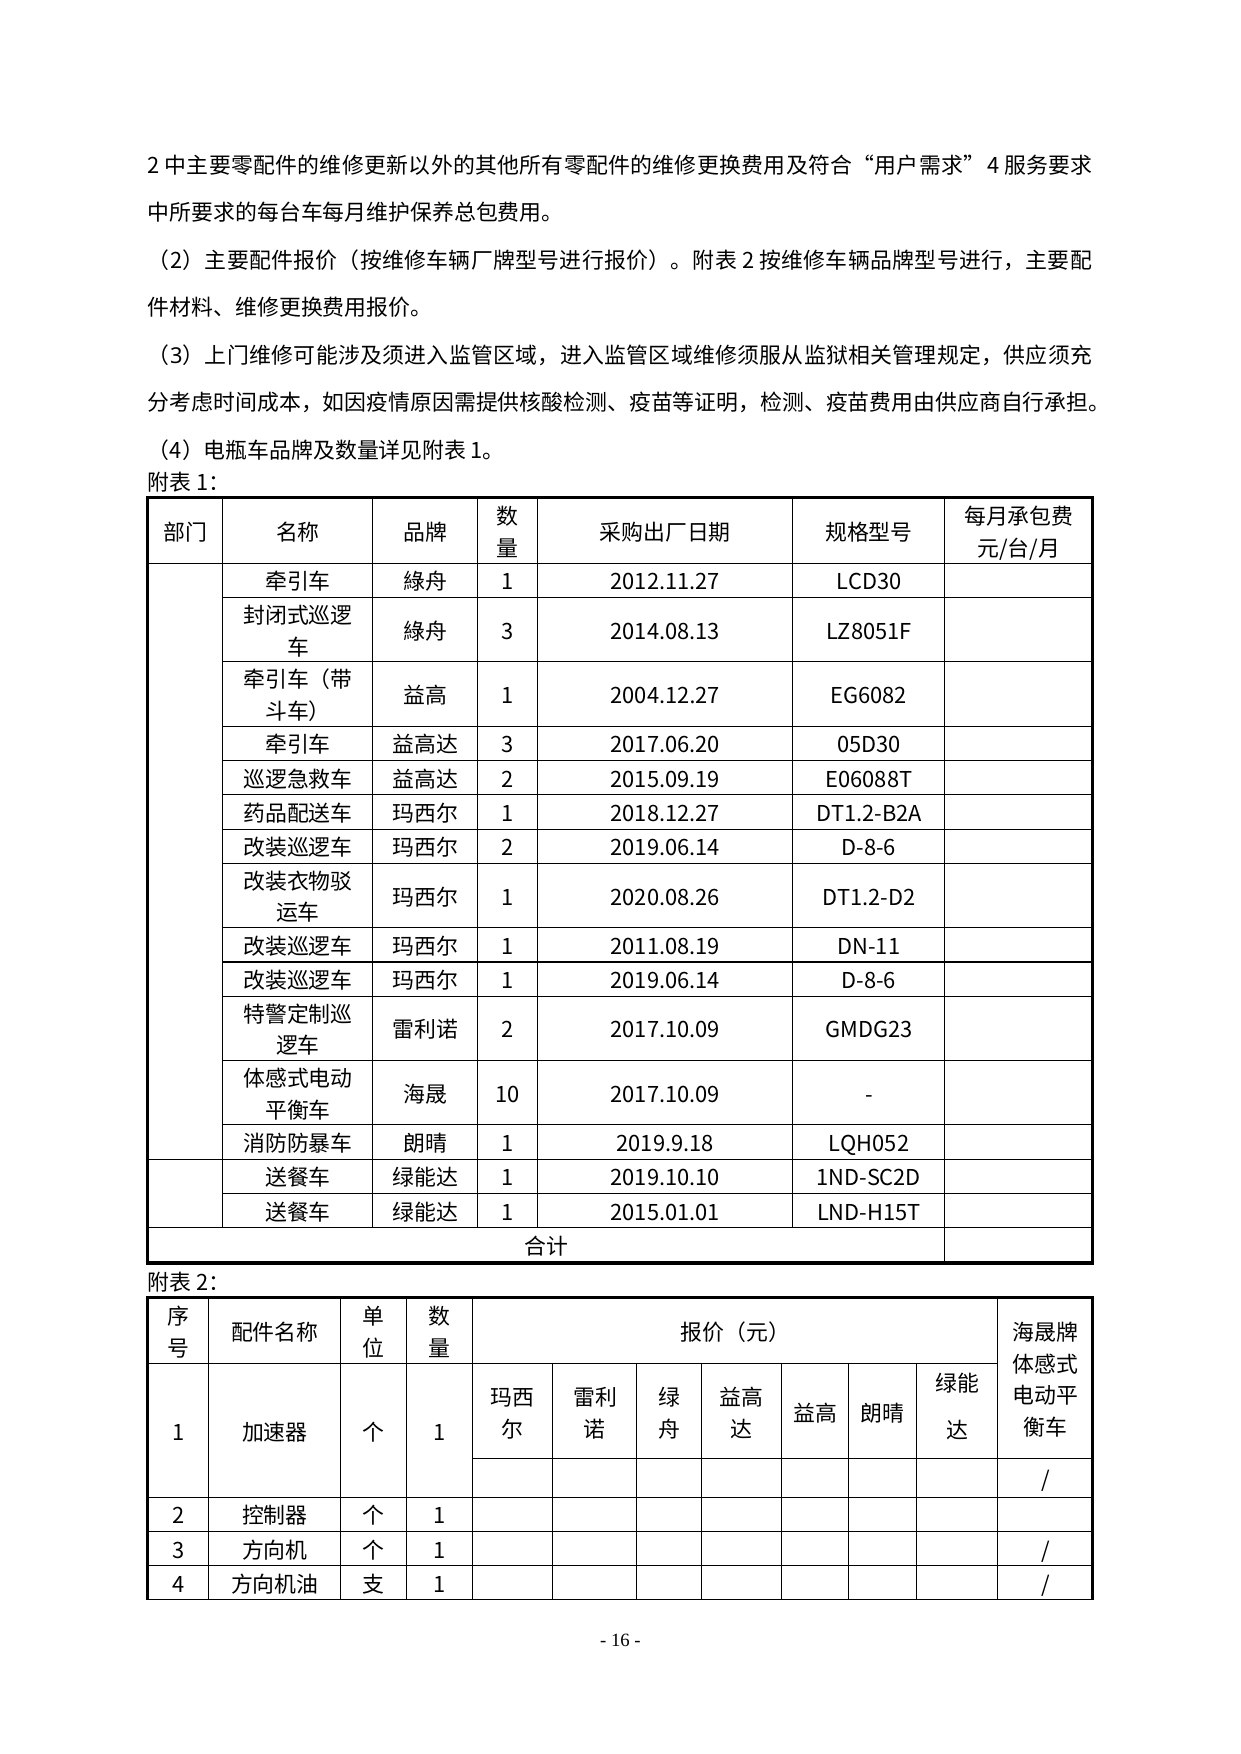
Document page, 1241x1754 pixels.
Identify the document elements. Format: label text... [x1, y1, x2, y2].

table_header 数量 [478, 499, 537, 563]
table_cell 牵引车 [223, 564, 372, 597]
table_cell 益高 [782, 1364, 848, 1457]
table_cell 2017.06.20 [538, 727, 792, 760]
table_header 规格型号 [793, 499, 944, 563]
table_cell GMDG23 [793, 997, 944, 1060]
table_cell 1 [478, 795, 537, 828]
table_cell 1 [478, 662, 537, 726]
table_cell [637, 1459, 701, 1497]
table_cell [782, 1532, 848, 1565]
table_cell [473, 1459, 552, 1497]
table_cell 改装巡逻车 [223, 928, 372, 961]
table_cell [945, 1125, 1091, 1159]
table_cell 綠舟 [373, 598, 477, 661]
table_header 采购出厂日期 [538, 499, 792, 563]
table_cell 绿能达 [373, 1160, 477, 1193]
table_cell [945, 761, 1091, 794]
table_cell 改装巡逻车 [223, 830, 372, 863]
table_cell LQH052 [793, 1125, 944, 1159]
table_header 部门 [149, 499, 222, 563]
table_cell 方向机 [209, 1532, 340, 1565]
table_cell 1 [478, 1160, 537, 1193]
table_cell [553, 1498, 636, 1531]
table_cell D-8-6 [793, 830, 944, 863]
table_cell 特警定制巡逻车 [223, 997, 372, 1060]
table_cell 玛西尔 [373, 963, 477, 996]
text （2）主要配件报价（按维修车辆厂牌型号进行报价）。附表2按维修车辆品牌型号进行，主要配件材料、维修更换费用报价。 [148, 243, 1092, 322]
table_cell 益高达 [702, 1364, 781, 1457]
table_cell [702, 1498, 781, 1531]
table_cell 2014.08.13 [538, 598, 792, 661]
table_cell DT1.2-D2 [793, 864, 944, 927]
table_cell [998, 1498, 1091, 1531]
table_cell 改装巡逻车 [223, 963, 372, 996]
table_cell 1 [478, 864, 537, 927]
table_cell 2015.09.19 [538, 761, 792, 794]
table_header 序号 [149, 1299, 208, 1363]
table_cell 玛西尔 [373, 830, 477, 863]
table_cell 绿舟 [637, 1364, 701, 1457]
table_cell 1 [407, 1364, 472, 1497]
table_cell [473, 1498, 552, 1531]
table_cell [945, 795, 1091, 828]
table_cell 2 [149, 1498, 208, 1531]
table_cell 支 [341, 1566, 406, 1599]
text 附表1： [148, 464, 1092, 496]
table_cell [945, 864, 1091, 927]
table_cell / [998, 1459, 1091, 1497]
table_cell 1 [478, 1125, 537, 1159]
table_cell [945, 928, 1091, 961]
table_cell [917, 1459, 997, 1497]
table_cell [945, 662, 1091, 726]
table_header 报价（元） [473, 1299, 997, 1363]
table_cell [553, 1459, 636, 1497]
table_cell 2019.9.18 [538, 1125, 792, 1159]
table_cell E06088T [793, 761, 944, 794]
table_header 单位 [341, 1299, 406, 1363]
table_cell 送餐车 [223, 1160, 372, 1193]
table_cell LZ8051F [793, 598, 944, 661]
table_cell 1 [478, 928, 537, 961]
table_cell [849, 1566, 916, 1599]
table_header 每月承包费 元/台/月 [945, 499, 1091, 563]
table_cell [917, 1566, 997, 1599]
table_cell DT1.2-B2A [793, 795, 944, 828]
table_cell 绿能达 [917, 1364, 997, 1457]
table_header 海晟牌体感式电动平衡车 [998, 1299, 1091, 1457]
table_cell LCD30 [793, 564, 944, 597]
table_cell 控制器 [209, 1498, 340, 1531]
table_cell 1 [407, 1498, 472, 1531]
table_cell [945, 727, 1091, 760]
table_cell 益高 [373, 662, 477, 726]
table_cell 1 [478, 1194, 537, 1227]
table_cell 1 [478, 564, 537, 597]
text 附表2： [148, 1265, 1092, 1296]
table_cell [945, 598, 1091, 661]
table_cell [702, 1532, 781, 1565]
table_cell 1ND-SC2D [793, 1160, 944, 1193]
table_cell 消防防暴车 [223, 1125, 372, 1159]
table_cell 雷利诺 [373, 997, 477, 1060]
table_cell 封闭式巡逻车 [223, 598, 372, 661]
table_cell [702, 1459, 781, 1497]
table_cell 个 [341, 1364, 406, 1497]
table_cell [553, 1532, 636, 1565]
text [148, 148, 1092, 227]
text （4）电瓶车品牌及数量详见附表1。 [148, 433, 1092, 464]
table_cell [849, 1498, 916, 1531]
table_cell 2 [478, 830, 537, 863]
table_cell 合计 [149, 1228, 944, 1261]
table_cell 体感式电动平衡车 [223, 1061, 372, 1124]
table_cell [917, 1532, 997, 1565]
table_cell 2017.10.09 [538, 997, 792, 1060]
table_cell D-8-6 [793, 963, 944, 996]
table_cell 綠舟 [373, 564, 477, 597]
table_cell 2019.10.10 [538, 1160, 792, 1193]
table_cell 玛西尔 [373, 864, 477, 927]
table_cell 牵引车 [223, 727, 372, 760]
table_cell DN-11 [793, 928, 944, 961]
table_cell [149, 1160, 222, 1227]
table_cell 2004.12.27 [538, 662, 792, 726]
table_cell 牵引车（带斗车） [223, 662, 372, 726]
table_cell [849, 1532, 916, 1565]
table_cell 加速器 [209, 1364, 340, 1497]
table_cell 海晟 [373, 1061, 477, 1124]
table_cell 玛西尔 [373, 928, 477, 961]
table_cell [945, 830, 1091, 863]
table_cell [945, 997, 1091, 1060]
table_cell [917, 1498, 997, 1531]
table_cell 2012.11.27 [538, 564, 792, 597]
table_cell 2019.06.14 [538, 963, 792, 996]
table_cell [473, 1566, 552, 1599]
table_cell 巡逻急救车 [223, 761, 372, 794]
table_cell 10 [478, 1061, 537, 1124]
table_cell EG6082 [793, 662, 944, 726]
table_cell 3 [478, 598, 537, 661]
table_header 配件名称 [209, 1299, 340, 1363]
table_cell 方向机油 [209, 1566, 340, 1599]
table_cell 益高达 [373, 727, 477, 760]
table_cell 送餐车 [223, 1194, 372, 1227]
table_cell 药品配送车 [223, 795, 372, 828]
table_cell [945, 1194, 1091, 1227]
table_cell 玛西尔 [473, 1364, 552, 1457]
table_cell 2020.08.26 [538, 864, 792, 927]
table_cell [637, 1498, 701, 1531]
table_header 品牌 [373, 499, 477, 563]
table_cell 个 [341, 1498, 406, 1531]
table_cell 2017.10.09 [538, 1061, 792, 1124]
table_cell - [793, 1061, 944, 1124]
table_cell [149, 564, 222, 1159]
table_cell 4 [149, 1566, 208, 1599]
table_cell / [998, 1566, 1091, 1599]
table_cell [945, 564, 1091, 597]
table_cell LND-H15T [793, 1194, 944, 1227]
table_cell 2018.12.27 [538, 795, 792, 828]
table_header 数量 [407, 1299, 472, 1363]
table_cell [782, 1498, 848, 1531]
table_cell 个 [341, 1532, 406, 1565]
table_cell 1 [149, 1364, 208, 1497]
table_cell 1 [407, 1532, 472, 1565]
table_cell [782, 1566, 848, 1599]
table_cell [637, 1566, 701, 1599]
table_cell 绿能达 [373, 1194, 477, 1227]
table_cell [945, 963, 1091, 996]
table_cell 1 [478, 963, 537, 996]
table_cell 雷利诺 [553, 1364, 636, 1457]
table_cell [637, 1532, 701, 1565]
table_cell 2 [478, 997, 537, 1060]
table_cell 朗晴 [849, 1364, 916, 1457]
table_cell 改装衣物驳运车 [223, 864, 372, 927]
table_cell 3 [478, 727, 537, 760]
table_cell [782, 1459, 848, 1497]
table_cell 2011.08.19 [538, 928, 792, 961]
table_cell [702, 1566, 781, 1599]
table_cell 2015.01.01 [538, 1194, 792, 1227]
table_cell [849, 1459, 916, 1497]
table_cell 2 [478, 761, 537, 794]
table_cell [945, 1160, 1091, 1193]
table_cell 2019.06.14 [538, 830, 792, 863]
table_header 名称 [223, 499, 372, 563]
table_cell 朗晴 [373, 1125, 477, 1159]
table_cell 3 [149, 1532, 208, 1565]
table_cell [553, 1566, 636, 1599]
table_cell [945, 1228, 1091, 1261]
table_cell [473, 1532, 552, 1565]
table_cell 益高达 [373, 761, 477, 794]
table_cell [945, 1061, 1091, 1124]
table_cell 玛西尔 [373, 795, 477, 828]
table_cell / [998, 1532, 1091, 1565]
table_cell 05D30 [793, 727, 944, 760]
table_cell 1 [407, 1566, 472, 1599]
text （3）上门维修可能涉及须进入监管区域，进入监管区域维修须服从监狱相关管理规定，供应须充分考虑时间成本，如因疫情原因需提供核酸检测、疫苗等证明，检测、疫苗费用由供应商自行承担。 [148, 338, 1092, 417]
